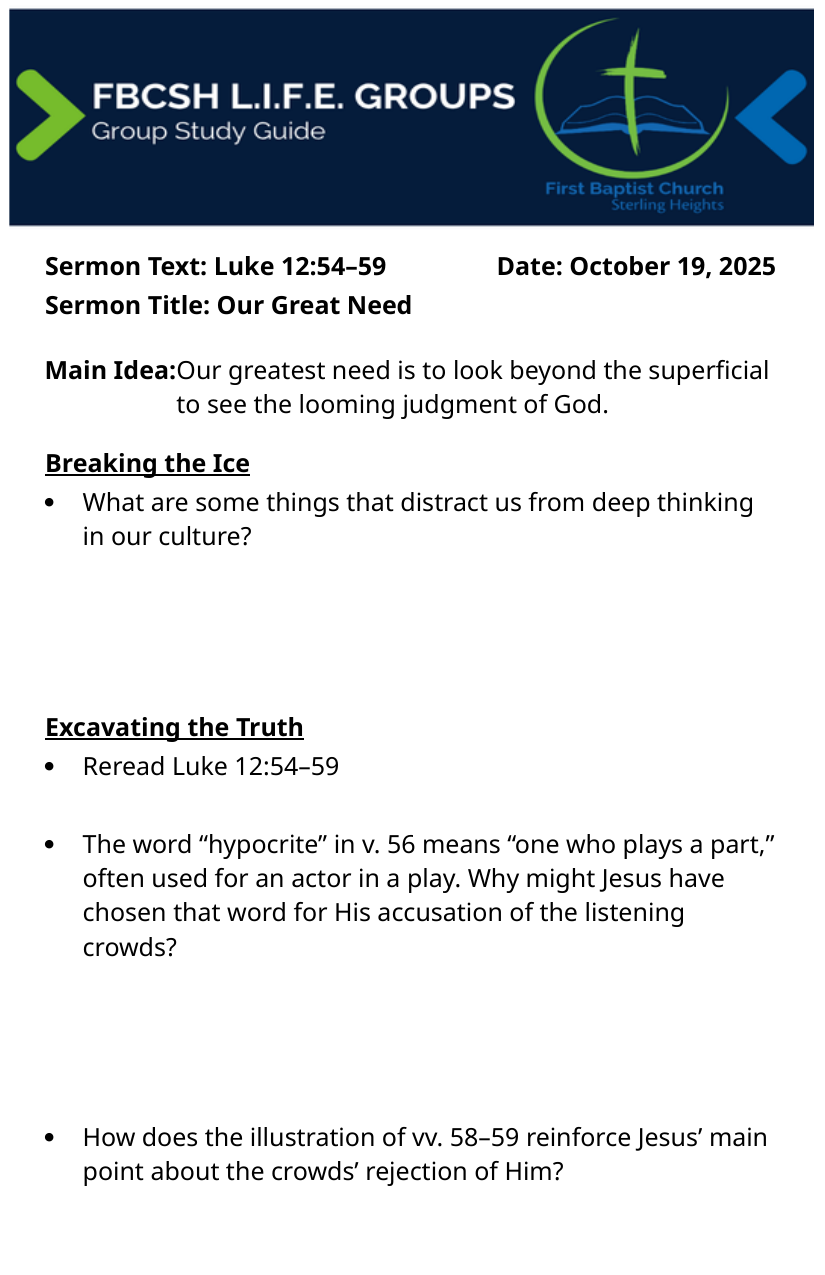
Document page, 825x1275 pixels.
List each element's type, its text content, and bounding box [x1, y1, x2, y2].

text Sermon Title: Our Great Need [45, 288, 780, 322]
list Reread Luke 12:54–59 [45, 749, 780, 783]
text Excavating the Truth [45, 709, 780, 743]
picture [9, 3, 814, 232]
text Main Idea: Our greatest need is to look beyond the superficial to see the looming judgment of God. [44, 352, 780, 421]
list What are some things that distract us from deep thinking in our culture? [45, 485, 780, 553]
text Sermon Text: Luke 12:54–59 Date: October 19, 2025 [45, 232, 786, 283]
list The word “hypocrite” in v. 56 means “one who plays a part,” often used for an actor in a play. Why might Jesus have chosen that word for His accusation of the listening crowds? [45, 827, 780, 963]
text Breaking the Ice [45, 446, 780, 479]
list How does the illustration of vv. 58–59 reinforce Jesus’ main point about the crowds’ rejection of Him? [45, 1120, 780, 1188]
